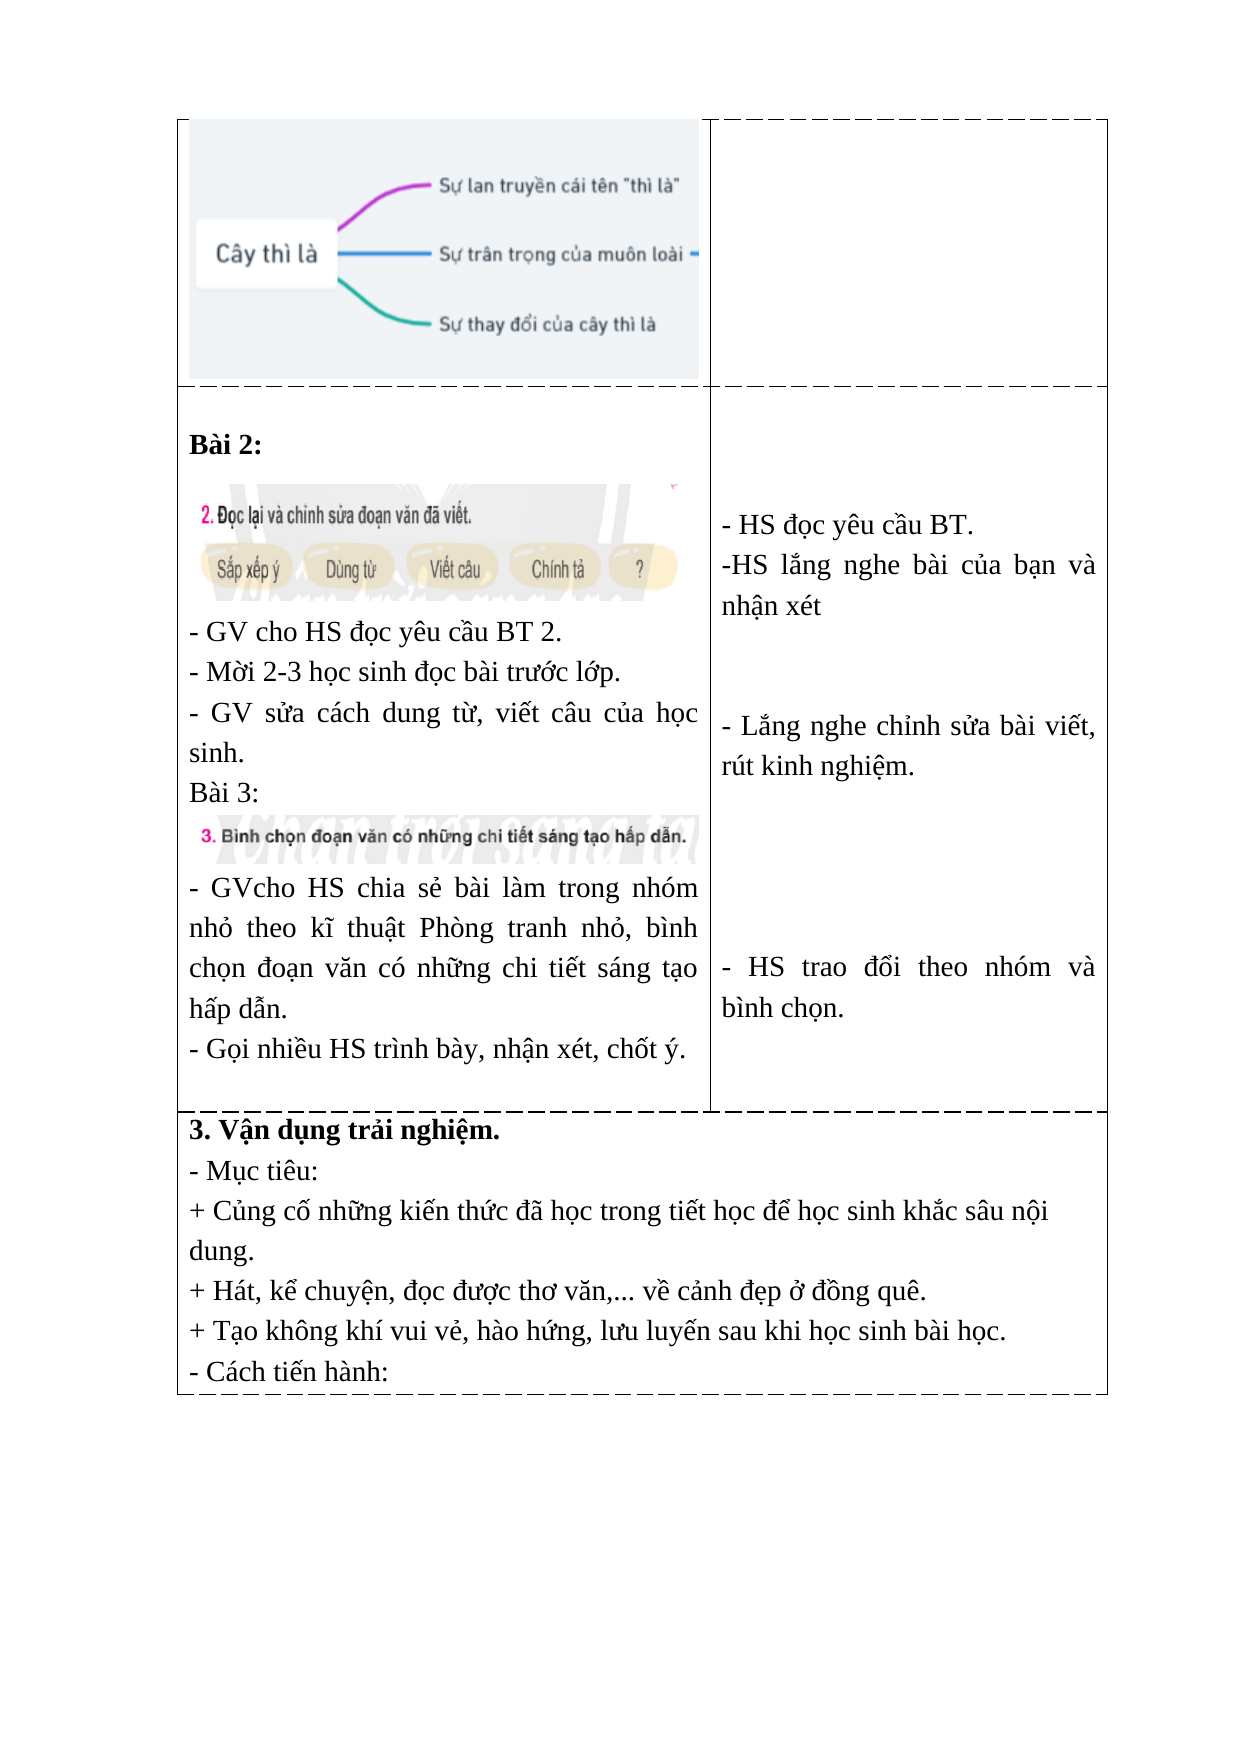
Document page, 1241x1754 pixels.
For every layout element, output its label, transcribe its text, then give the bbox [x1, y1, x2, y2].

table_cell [711, 119, 1107, 386]
table_cell - HS đọc yêu cầu BT. -HS lắng nghe bài của bạn và nhận xét - Lắng nghe chỉnh sửa bài viết, rút kinh nghiệm. - HS trao đổi theo nhóm và bình chọn. [711, 386, 1107, 1111]
picture [188, 815, 699, 864]
picture [186, 484, 697, 601]
table_cell 3. Vận dụng trải nghiệm. - Mục tiêu: + Củng cố những kiến thức đã học trong tiết học để học sinh khắc sâu nội dung. + Hát, kể chuyện, đọc được thơ văn,... về cảnh đẹp ở đồng quê. + Tạo không khí vui vẻ, hào hứng, lưu luyến sau khi học sinh bài học. - Cách tiến hành: [178, 1111, 1107, 1394]
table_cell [178, 119, 710, 386]
table_cell Bài 2: - GV cho HS đọc yêu cầu BT 2. - Mời 2-3 học sinh đọc bài trước lớp. - GV sửa cách dung từ, viết câu của học sinh. Bài 3: - GVcho HS chia sẻ bài làm trong nhóm nhỏ theo kĩ thuật Phòng tranh nhỏ, bình chọn đoạn văn có những chi tiết sáng tạo hấp dẫn. - Gọi nhiều HS trình bày, nhận xét, chốt ý. [178, 386, 710, 1111]
picture [188, 119, 699, 379]
